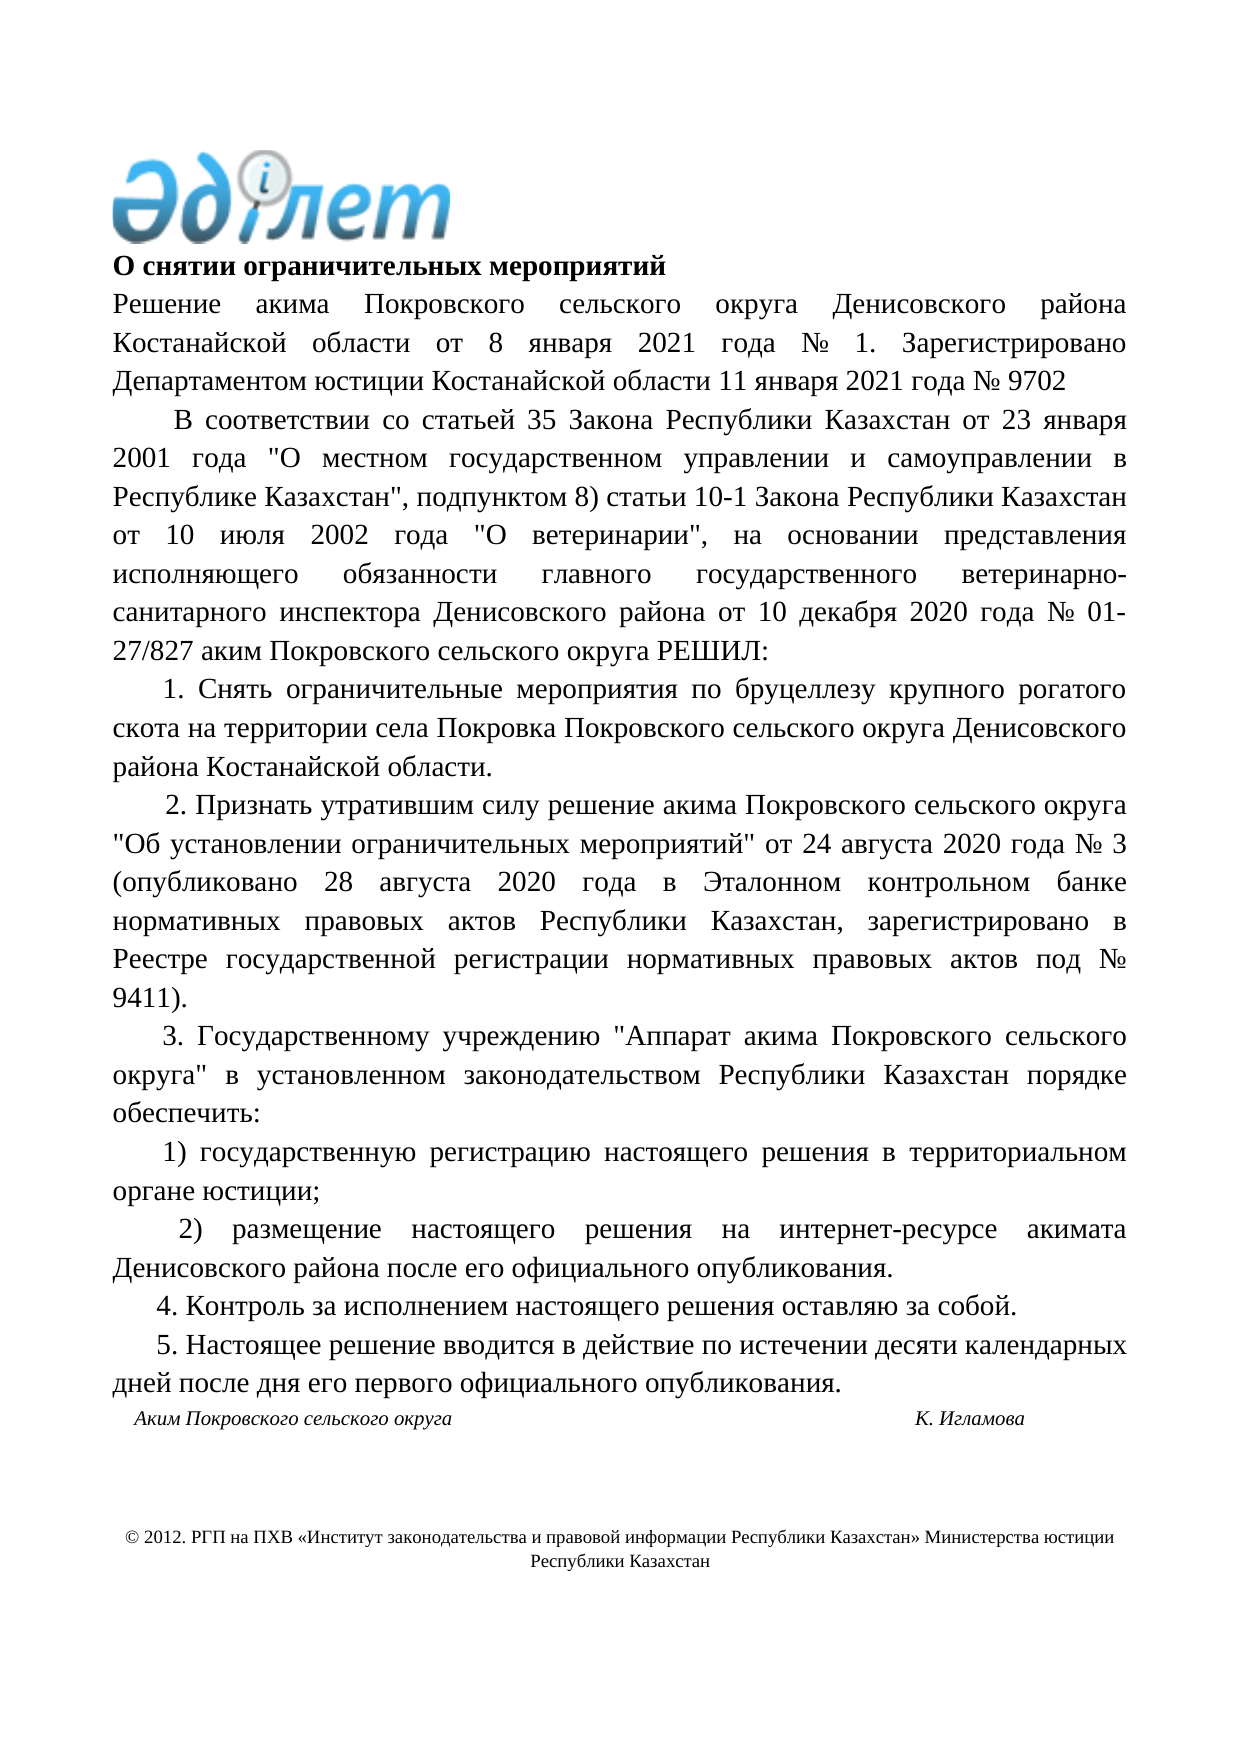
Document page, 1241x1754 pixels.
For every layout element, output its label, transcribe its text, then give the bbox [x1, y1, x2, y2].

text Решение акима Покровского сельского округа Денисовского района Костанайской области от 8 января 2021 года № 1. Зарегистрировано Департаментом юстиции Костанайской области 11 января 2021 года № 9702 [112, 286, 1128, 397]
text 2) размещение настоящего решения на интернет-ресурсе акимата Денисовского района после его официального опубликования. [112, 1211, 1128, 1283]
text 4. Контроль за исполнением настоящего решения оставляю за собой. [112, 1288, 1128, 1322]
table_header Аким Покровского сельского округа [101, 1404, 913, 1435]
picture [112, 150, 451, 244]
text 2. Признать утратившим силу решение акима Покровского сельского округа "Об установлении ограничительных мероприятий" от 24 августа 2020 года № 3 (опубликовано 28 августа 2020 года в Эталонном контрольном банке нормативных правовых актов Республики Казахстан, зарегистрировано в Реестре государственной регистрации нормативных правовых актов под № 9411). [112, 787, 1128, 1013]
text В соответствии со статьей 35 Закона Республики Казахстан от 23 января 2001 года "О местном государственном управлении и самоуправлении в Республике Казахстан", подпунктом 8) статьи 10-1 Закона Республики Казахстан от 10 июля 2002 года "О ветеринарии", на основании представления исполняющего обязанности главного государственного ветеринарно-санитарного инспектора Денисовского района от 10 декабря 2020 года № 01-27/827 аким Покровского сельского округа РЕШИЛ: [112, 402, 1128, 667]
text 3. Государственному учреждению "Аппарат акима Покровского сельского округа" в установленном законодательством Республики Казахстан порядке обеспечить: [112, 1018, 1128, 1129]
text 1) государственную регистрацию настоящего решения в территориальном органе юстиции; [112, 1134, 1128, 1206]
text О снятии ограничительных мероприятий [112, 248, 1128, 281]
text © 2012. РГП на ПХВ «Институт законодательства и правовой информации Республики Казахстан» Министерства юстиции Республики Казахстан [112, 1526, 1128, 1572]
text 5. Настоящее решение вводится в действие по истечении десяти календарных дней после дня его первого официального опубликования. [112, 1327, 1128, 1399]
text 1. Снять ограничительные мероприятия по бруцеллезу крупного рогатого скота на территории села Покровка Покровского сельского округа Денисовского района Костанайской области. [112, 672, 1128, 782]
table_header К. Игламова [913, 1404, 1240, 1435]
